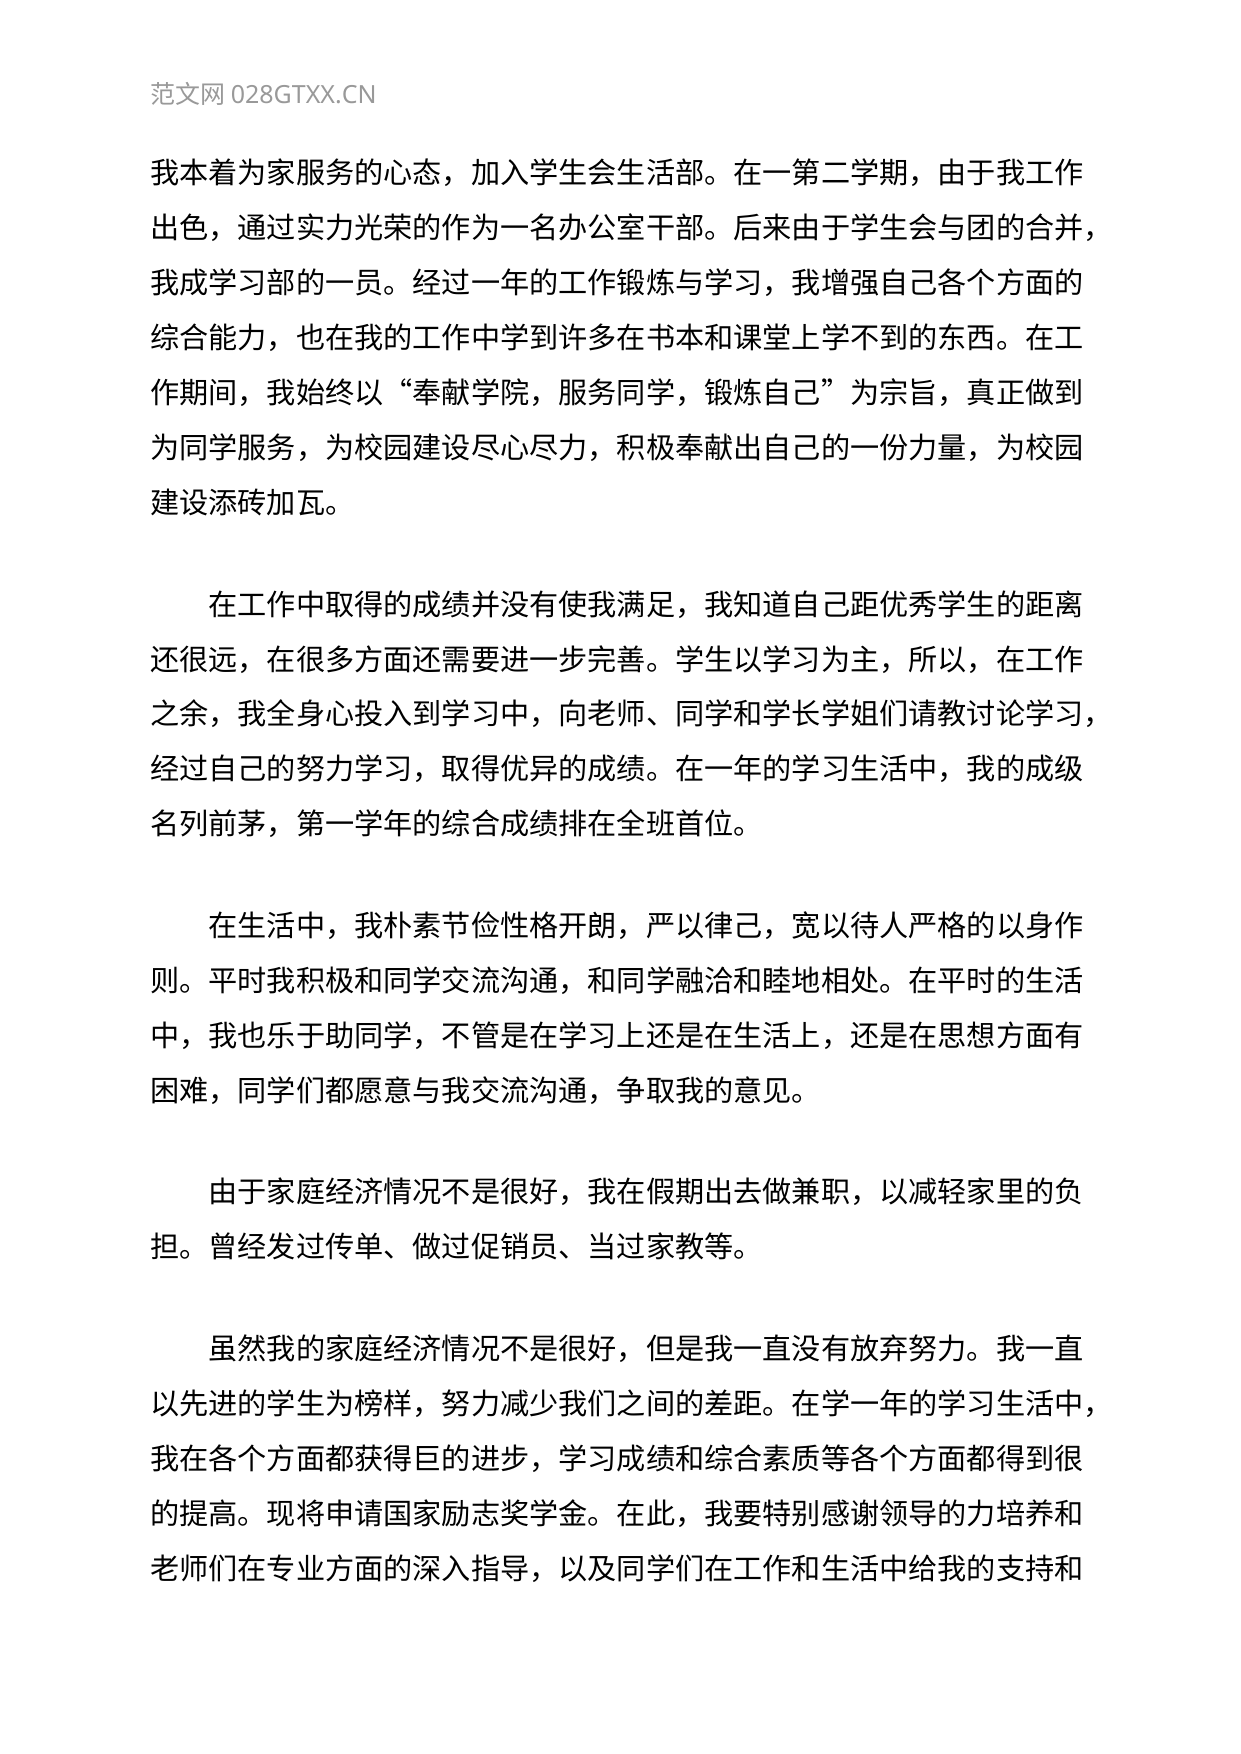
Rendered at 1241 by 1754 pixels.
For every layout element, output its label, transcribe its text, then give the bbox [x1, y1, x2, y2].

text 在工作中取得的成绩并没有使我满足，我知道自己距优秀学生的距离还很远，在很多方面还需要进一步完善。学生以学习为主，所以，在工作之余，我全身心投入到学习中，向老师、同学和学长学姐们请教讨论学习，经过自己的努力学习，取得优异的成绩。在一年的学习生活中，我的成级名列前茅，第一学年的综合成绩排在全班首位。 [150, 581, 1090, 843]
text 在生活中，我朴素节俭性格开朗，严以律己，宽以待人严格的以身作则。平时我积极和同学交流沟通，和同学融洽和睦地相处。在平时的生活中，我也乐于助同学，不管是在学习上还是在生活上，还是在思想方面有困难，同学们都愿意与我交流沟通，争取我的意见。 [150, 902, 1090, 1109]
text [150, 150, 1090, 522]
text 由于家庭经济情况不是很好，我在假期出去做兼职，以减轻家里的负担。曾经发过传单、做过促销员、当过家教等。 [150, 1169, 1090, 1266]
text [150, 1326, 1090, 1587]
